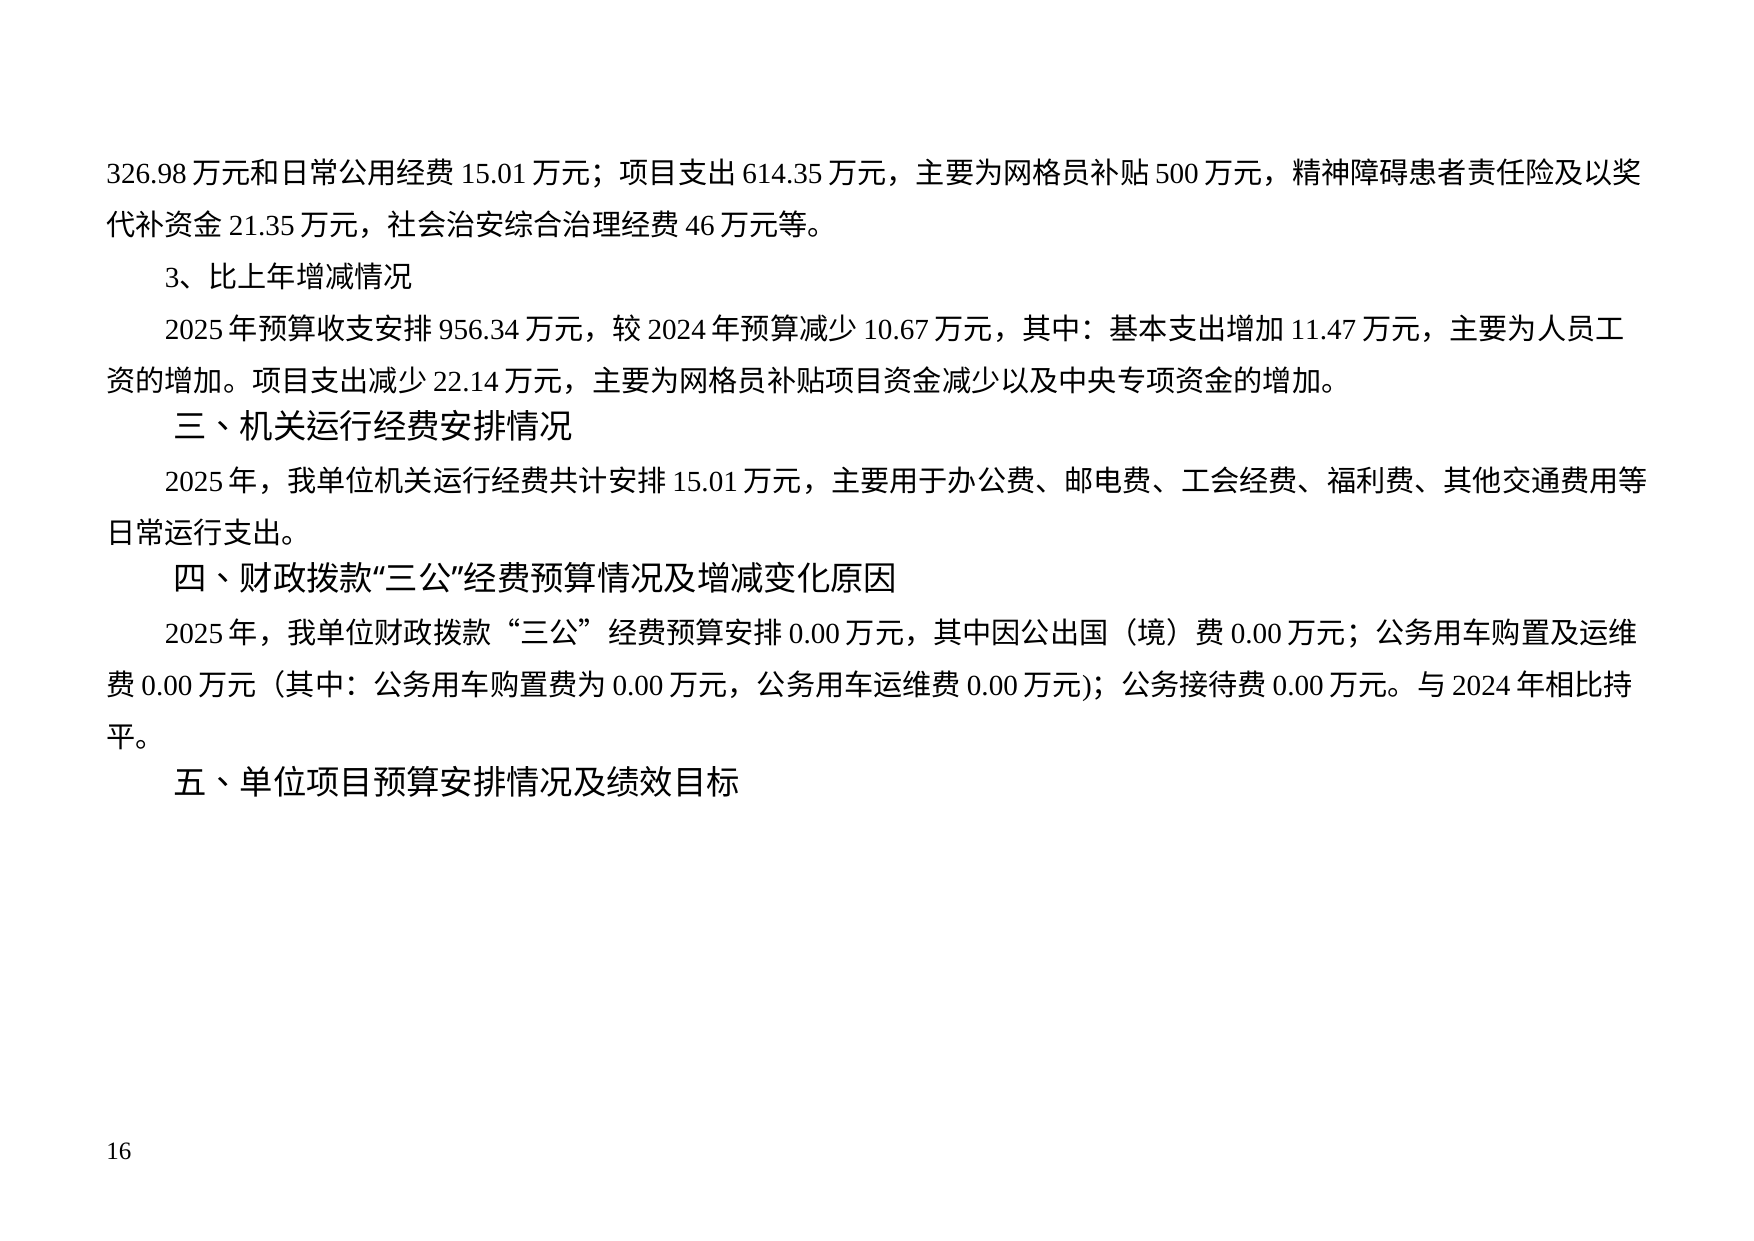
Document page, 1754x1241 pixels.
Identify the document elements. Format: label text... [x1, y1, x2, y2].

text 2025年预算收支安排956.34万元，较2024年预算减少10.67万元，其中：基本支出增加11.47万元，主要为人员工资的增加。项目支出减少22.14万元，主要为网格员补贴项目资金减少以及中央专项资金的增加。 [106, 298, 1648, 402]
text 四、财政拨款“三公”经费预算情况及增减变化原因 [106, 555, 1648, 600]
text 五、单位项目预算安排情况及绩效目标 [106, 759, 1648, 804]
text 3、比上年增减情况 [106, 246, 1648, 298]
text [106, 142, 1648, 246]
text 2025年，我单位机关运行经费共计安排15.01万元，主要用于办公费、邮电费、工会经费、福利费、其他交通费用等日常运行支出。 [106, 450, 1648, 554]
text 2025年，我单位财政拨款“三公”经费预算安排0.00万元，其中因公出国（境）费0.00万元；公务用车购置及运维费0.00万元（其中：公务用车购置费为0.00万元，公务用车运维费0.00万元)；公务接待费0.00万元。与2024年相比持平。 [106, 601, 1648, 758]
text 三、机关运行经费安排情况 [106, 403, 1648, 449]
